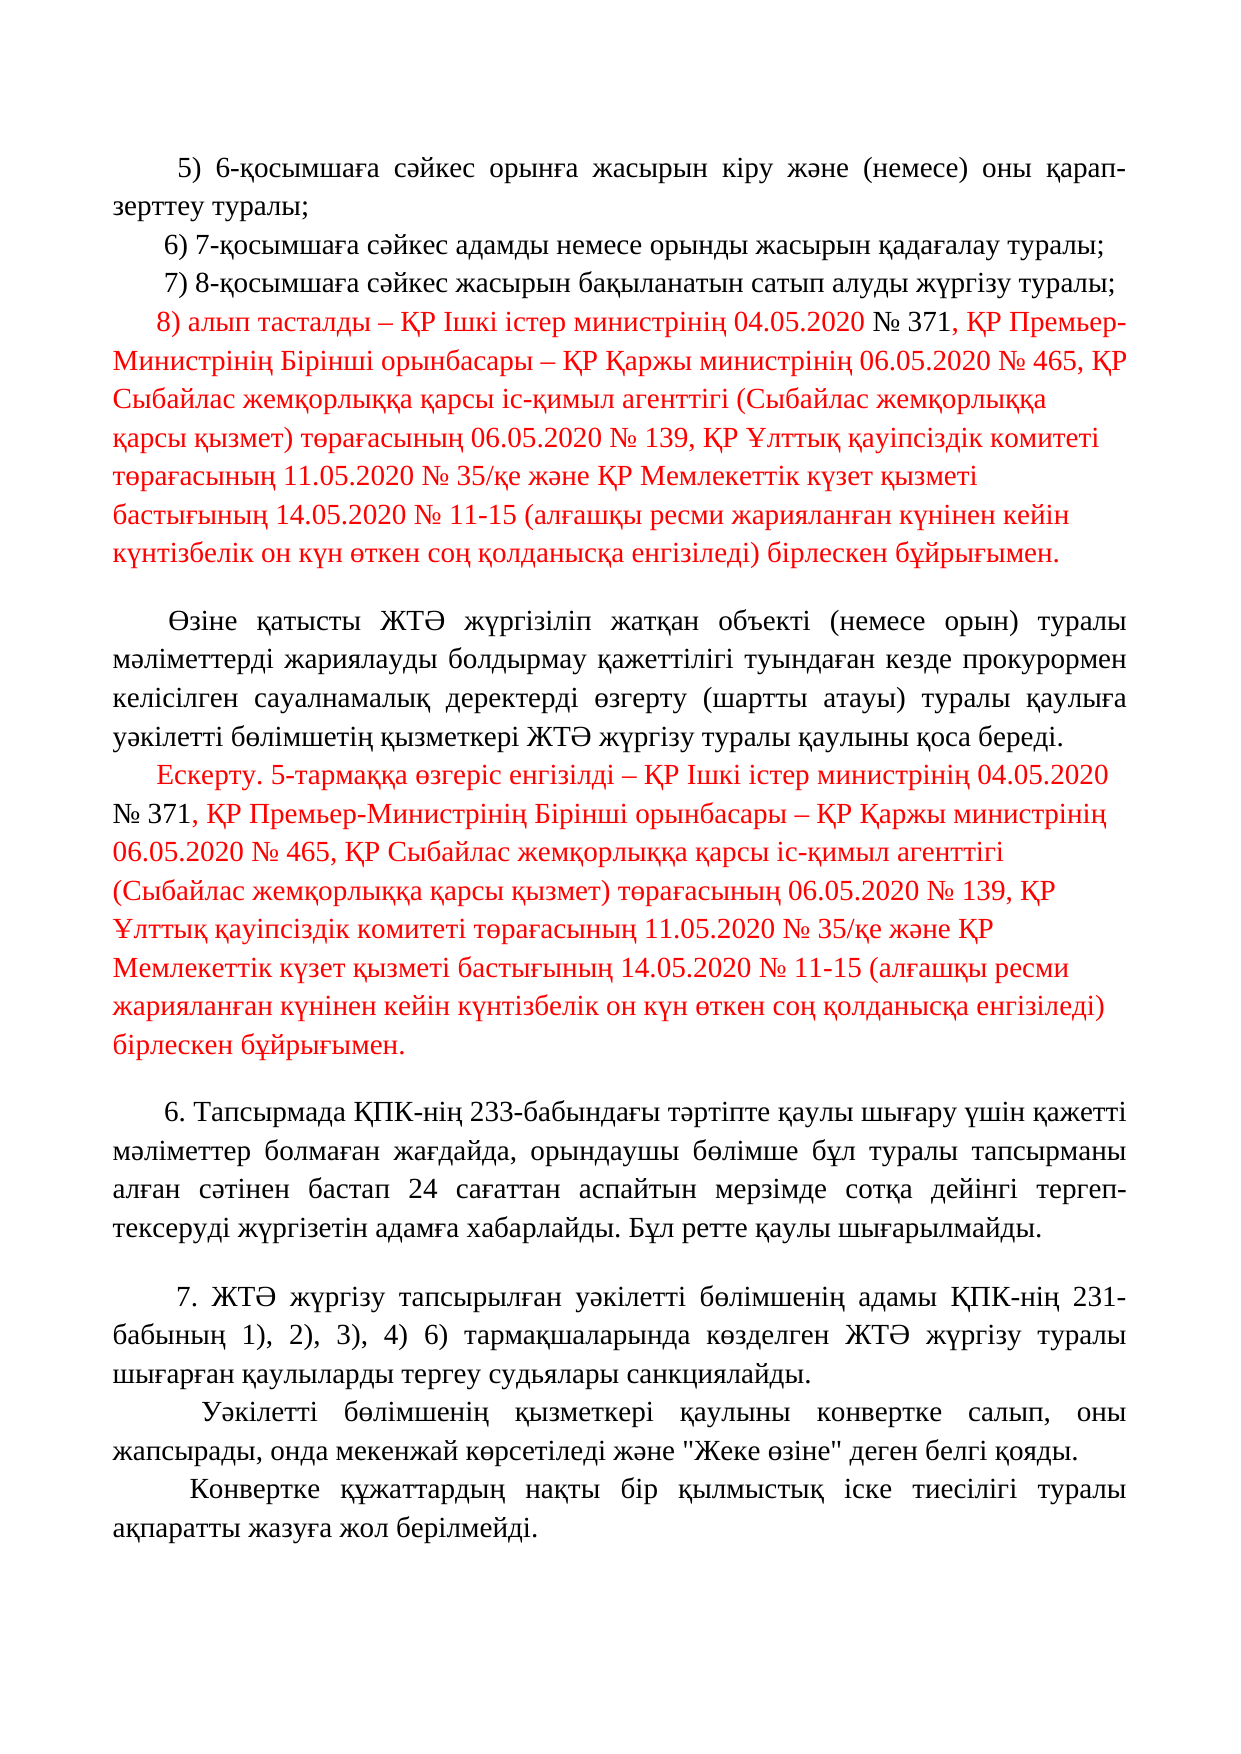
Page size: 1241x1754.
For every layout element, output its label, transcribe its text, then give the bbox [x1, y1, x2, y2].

text 6) 7-қосымшаға сәйкес адамды немесе орынды жасырын қадағалау туралы; [112, 227, 1128, 261]
text 8) алып тасталды – ҚР Ішкі істер министрінің 04.05.2020 № 371, ҚР Премьер-Министрінің Бірінші орынбасары – ҚР Қаржы министрінің 06.05.2020 № 465, ҚР Сыбайлас жемқорлыққа қарсы іс-қимыл агенттігі (Сыбайлас жемқорлыққа қарсы қызмет) төрағасының 06.05.2020 № 139, ҚР Ұлттық қауіпсіздік комитеті төрағасының 11.05.2020 № 35/қе және ҚР Мемлекеттік күзет қызметі бастығының 14.05.2020 № 11-15 (алғашқы ресми жарияланған күнінен кейін күнтізбелік он күн өткен соң қолданысқа енгізіледі) бірлескен бұйрығымен. [112, 304, 1128, 599]
text Өзіне қатысты ЖТӘ жүргізіліп жатқан объекті (немесе орын) туралы мәліметтерді жариялауды болдырмау қажеттілігі туындаған кезде прокурормен келісілген сауалнамалық деректерді өзгерту (шартты атауы) туралы қаулыға уәкілетті бөлімшетің қызметкері ЖТӘ жүргізу туралы қаулыны қоса береді. [112, 603, 1128, 752]
text 5) 6-қосымшаға сәйкес орынға жасырын кіру және (немесе) оны қарап-зерттеу туралы; [112, 150, 1128, 222]
text 6. Тапсырмада ҚПК-нің 233-бабындағы тәртіпте қаулы шығару үшін қажетті мәліметтер болмаған жағдайда, орындаушы бөлімше бұл туралы тапсырманы алған сәтінен бастап 24 сағаттан аспайтын мерзімде сотқа дейінгі тергеп-тексеруді жүргізетін адамға хабарлайды. Бұл ретте қаулы шығарылмайды. [112, 1094, 1128, 1244]
text Конвертке құжаттардың нақты бір қылмыстық іске тиесілігі туралы ақпаратты жазуға жол берілмейді. [112, 1472, 1128, 1544]
text Ескерту. 5-тармаққа өзгеріс енгізілді – ҚР Ішкі істер министрінің 04.05.2020 № 371, ҚР Премьер-Министрінің Бірінші орынбасары – ҚР Қаржы министрінің 06.05.2020 № 465, ҚР Сыбайлас жемқорлыққа қарсы іс-қимыл агенттігі (Сыбайлас жемқорлыққа қарсы қызмет) төрағасының 06.05.2020 № 139, ҚР Ұлттық қауіпсіздік комитеті төрағасының 11.05.2020 № 35/қе және ҚР Мемлекеттік күзет қызметі бастығының 14.05.2020 № 11-15 (алғашқы ресми жарияланған күнінен кейін күнтізбелік он күн өткен соң қолданысқа енгізіледі) бірлескен бұйрығымен. [112, 757, 1128, 1091]
text Уәкілетті бөлімшенің қызметкері қаулыны конвертке салып, оны жапсырады, онда мекенжай көрсетіледі және "Жеке өзіне" деген белгі қояды. [112, 1394, 1128, 1467]
text 7. ЖТӘ жүргізу тапсырылған уәкілетті бөлімшенің адамы ҚПК-нің 231-бабының 1), 2), 3), 4) 6) тармақшаларында көзделген ЖТӘ жүргізу туралы шығарған қаулыларды тергеу судьялары санкциялайды. [112, 1279, 1128, 1389]
text 7) 8-қосымшаға сәйкес жасырын бақыланатын сатып алуды жүргізу туралы; [112, 266, 1128, 299]
